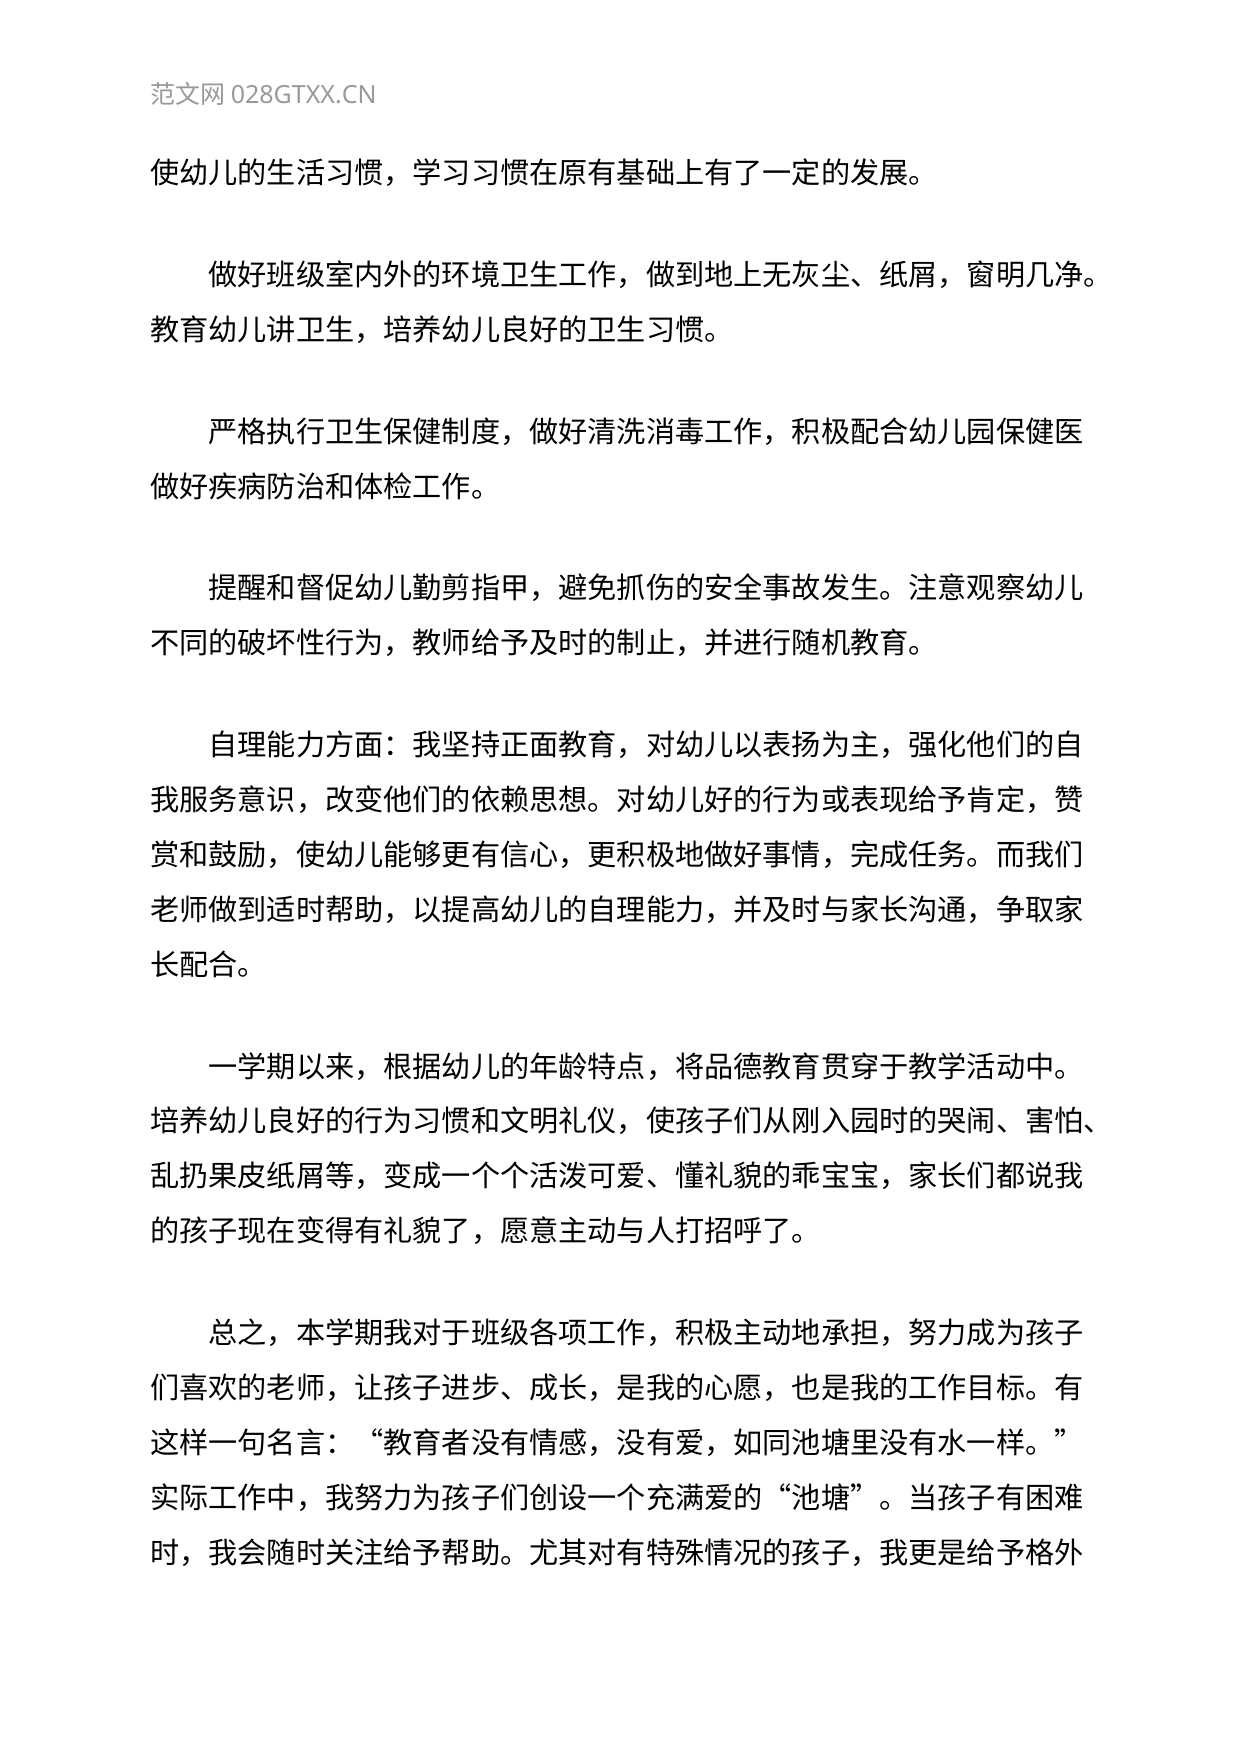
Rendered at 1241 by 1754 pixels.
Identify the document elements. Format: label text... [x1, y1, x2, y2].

text 提醒和督促幼儿勤剪指甲，避免抓伤的安全事故发生。注意观察幼儿不同的破坏性行为，教师给予及时的制止，并进行随机教育。 [150, 565, 1090, 662]
text 做好班级室内外的环境卫生工作，做到地上无灰尘、纸屑，窗明几净。教育幼儿讲卫生，培养幼儿良好的卫生习惯。 [150, 252, 1090, 349]
text 自理能力方面：我坚持正面教育，对幼儿以表扬为主，强化他们的自我服务意识，改变他们的依赖思想。对幼儿好的行为或表现给予肯定，赞赏和鼓励，使幼儿能够更有信心，更积极地做好事情，完成任务。而我们老师做到适时帮助，以提高幼儿的自理能力，并及时与家长沟通，争取家长配合。 [150, 722, 1090, 984]
text 一学期以来，根据幼儿的年龄特点，将品德教育贯穿于教学活动中。培养幼儿良好的行为习惯和文明礼仪，使孩子们从刚入园时的哭闹、害怕、乱扔果皮纸屑等，变成一个个活泼可爱、懂礼貌的乖宝宝，家长们都说我的孩子现在变得有礼貌了，愿意主动与人打招呼了。 [150, 1043, 1090, 1250]
text 严格执行卫生保健制度，做好清洗消毒工作，积极配合幼儿园保健医做好疾病防治和体检工作。 [150, 408, 1090, 506]
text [150, 150, 1090, 192]
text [150, 1309, 1090, 1571]
